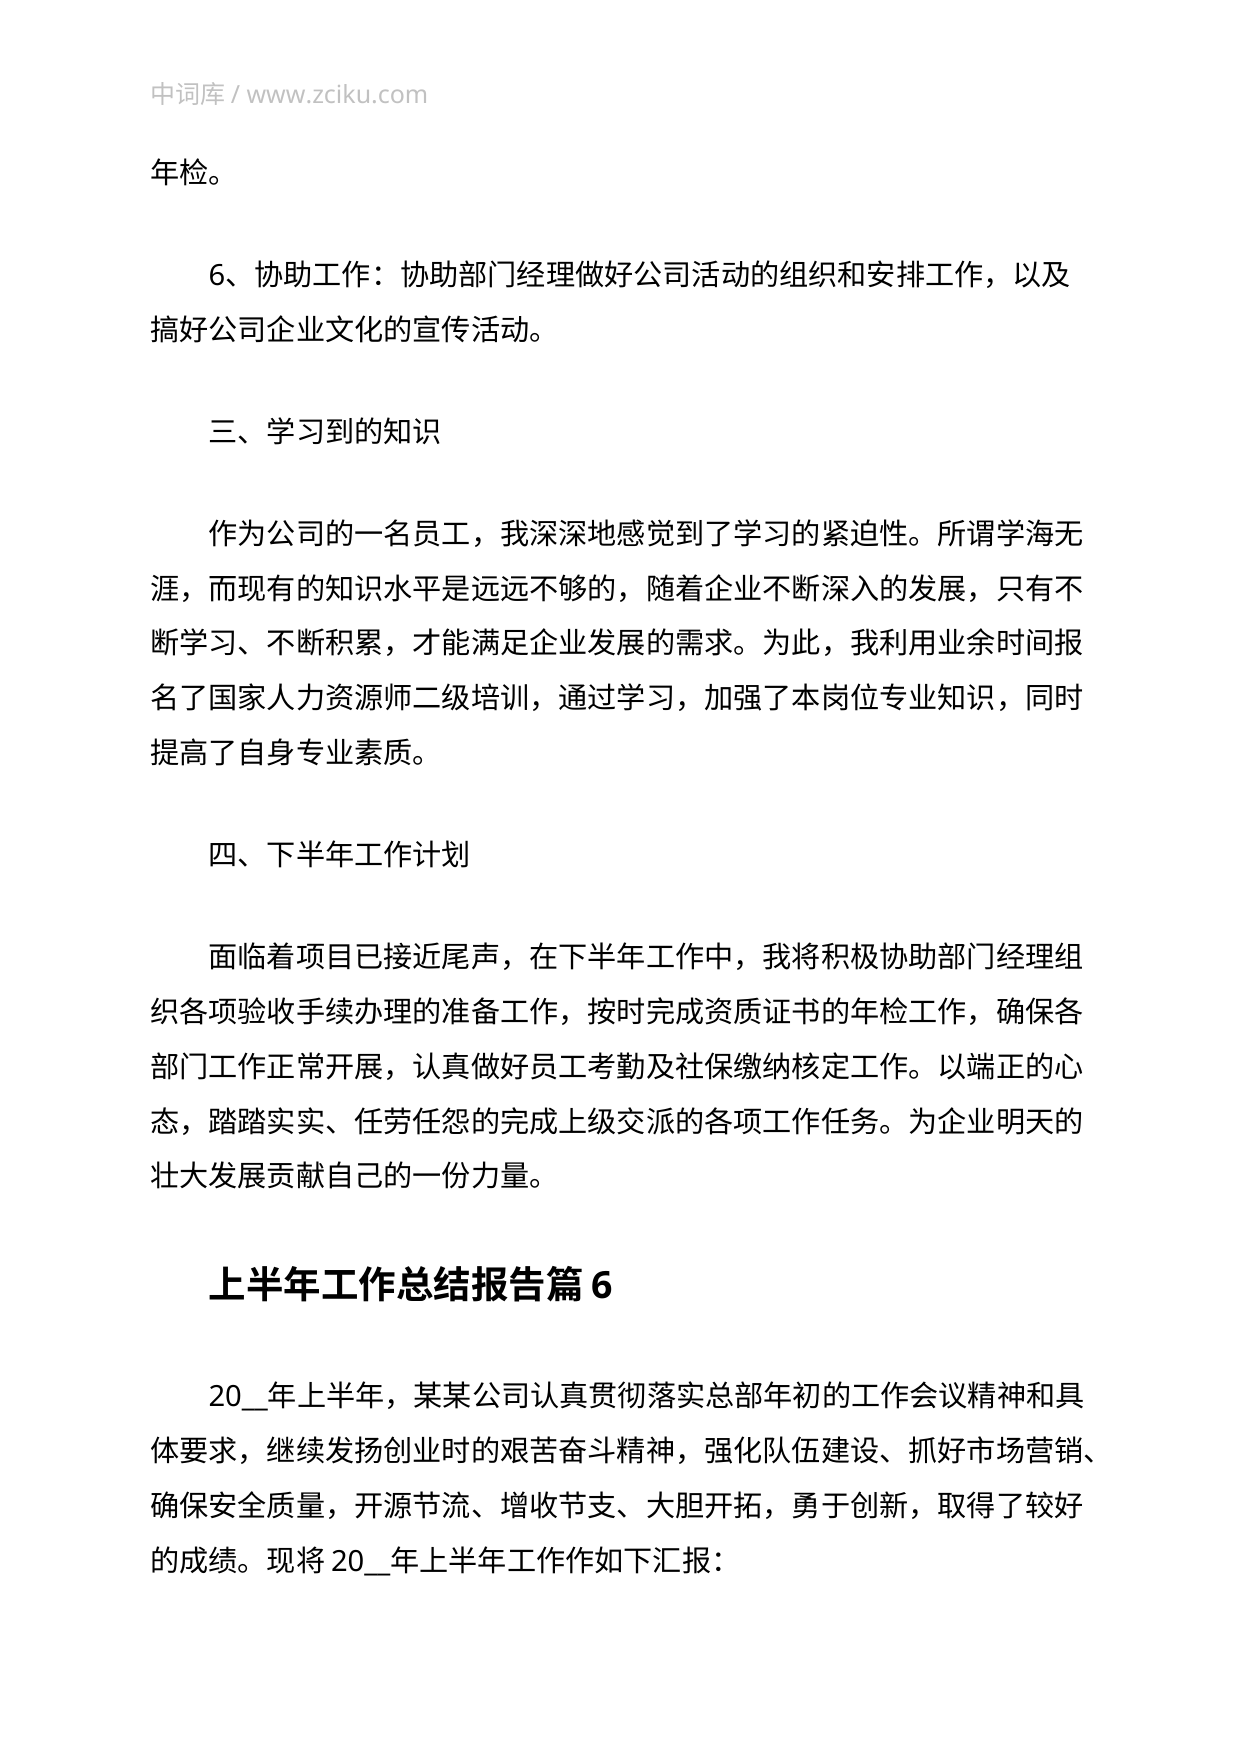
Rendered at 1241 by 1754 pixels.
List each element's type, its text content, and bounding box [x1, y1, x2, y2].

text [150, 150, 1090, 192]
text 20__年上半年，某某公司认真贯彻落实总部年初的工作会议精神和具体要求，继续发扬创业时的艰苦奋斗精神，强化队伍建设、抓好市场营销、确保安全质量，开源节流、增收节支、大胆开拓，勇于创新，取得了较好的成绩。现将20__年上半年工作作如下汇报： [150, 1372, 1090, 1579]
text 面临着项目已接近尾声，在下半年工作中，我将积极协助部门经理组织各项验收手续办理的准备工作，按时完成资质证书的年检工作，确保各部门工作正常开展，认真做好员工考勤及社保缴纳核定工作。以端正的心态，踏踏实实、任劳任怨的完成上级交派的各项工作任务。为企业明天的壮大发展贡献自己的一份力量。 [150, 933, 1090, 1195]
text 三、学习到的知识 [150, 408, 1090, 451]
text 作为公司的一名员工，我深深地感觉到了学习的紧迫性。所谓学海无涯，而现有的知识水平是远远不够的，随着企业不断深入的发展，只有不断学习、不断积累，才能满足企业发展的需求。为此，我利用业余时间报名了国家人力资源师二级培训，通过学习，加强了本岗位专业知识，同时提高了自身专业素质。 [150, 510, 1090, 772]
text 6、协助工作：协助部门经理做好公司活动的组织和安排工作，以及搞好公司企业文化的宣传活动。 [150, 252, 1090, 349]
text 四、下半年工作计划 [150, 832, 1090, 874]
text 上半年工作总结报告篇6 [150, 1255, 1090, 1309]
